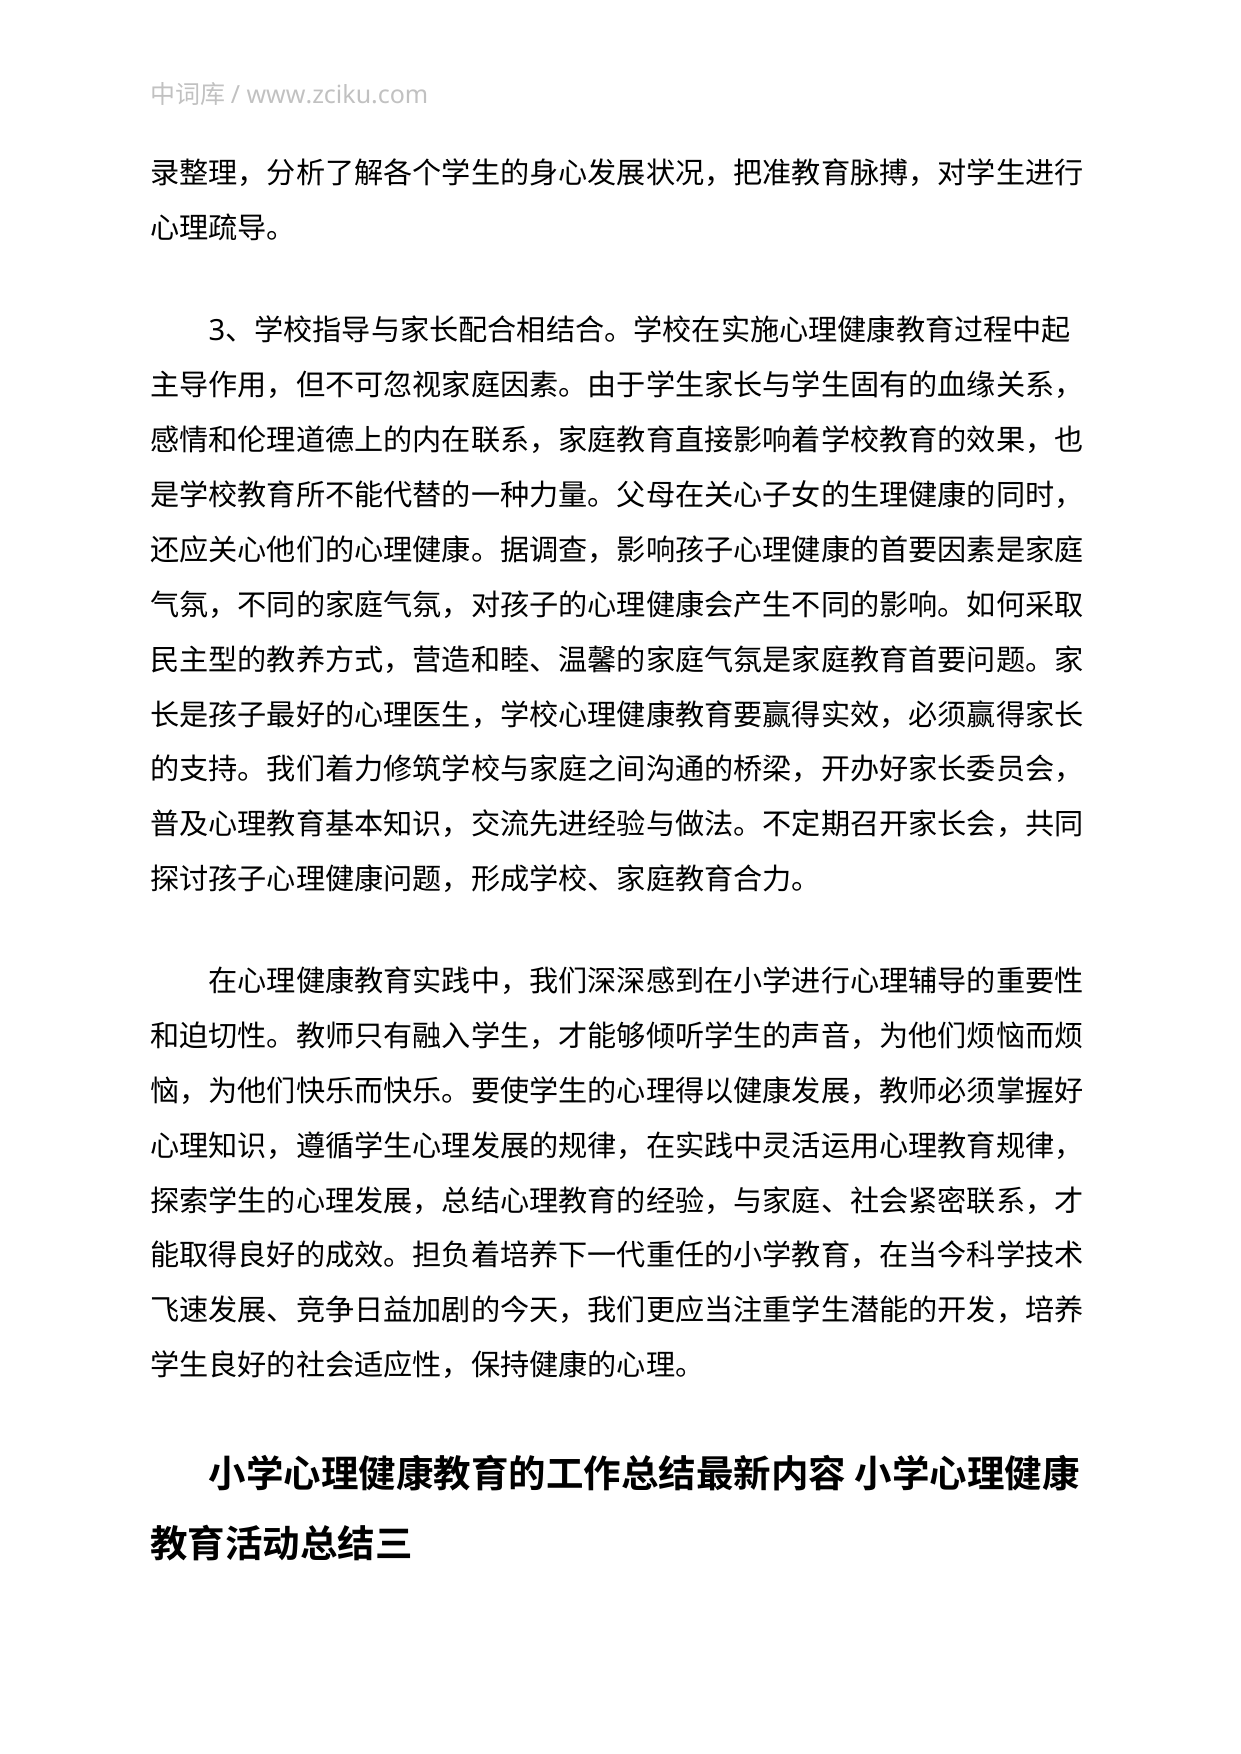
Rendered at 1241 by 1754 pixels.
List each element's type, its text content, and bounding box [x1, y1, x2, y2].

text 在心理健康教育实践中，我们深深感到在小学进行心理辅导的重要性和迫切性。教师只有融入学生，才能够倾听学生的声音，为他们烦恼而烦恼，为他们快乐而快乐。要使学生的心理得以健康发展，教师必须掌握好心理知识，遵循学生心理发展的规律，在实践中灵活运用心理教育规律，探索学生的心理发展，总结心理教育的经验，与家庭、社会紧密联系，才能取得良好的成效。担负着培养下一代重任的小学教育，在当今科学技术飞速发展、竞争日益加剧的今天，我们更应当注重学生潜能的开发，培养学生良好的社会适应性，保持健康的心理。 [150, 957, 1090, 1384]
text 3、学校指导与家长配合相结合。学校在实施心理健康教育过程中起主导作用，但不可忽视家庭因素。由于学生家长与学生固有的血缘关系，感情和伦理道德上的内在联系，家庭教育直接影响着学校教育的效果，也是学校教育所不能代替的一种力量。父母在关心子女的生理健康的同时，还应关心他们的心理健康。据调查，影响孩子心理健康的首要因素是家庭气氛，不同的家庭气氛，对孩子的心理健康会产生不同的影响。如何采取民主型的教养方式，营造和睦、温馨的家庭气氛是家庭教育首要问题。家长是孩子最好的心理医生，学校心理健康教育要赢得实效，必须赢得家长的支持。我们着力修筑学校与家庭之间沟通的桥梁，开办好家长委员会，普及心理教育基本知识，交流先进经验与做法。不定期召开家长会，共同探讨孩子心理健康问题，形成学校、家庭教育合力。 [150, 307, 1090, 898]
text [150, 150, 1090, 247]
text 小学心理健康教育的工作总结最新内容 小学心理健康教育活动总结三 [150, 1443, 1090, 1568]
